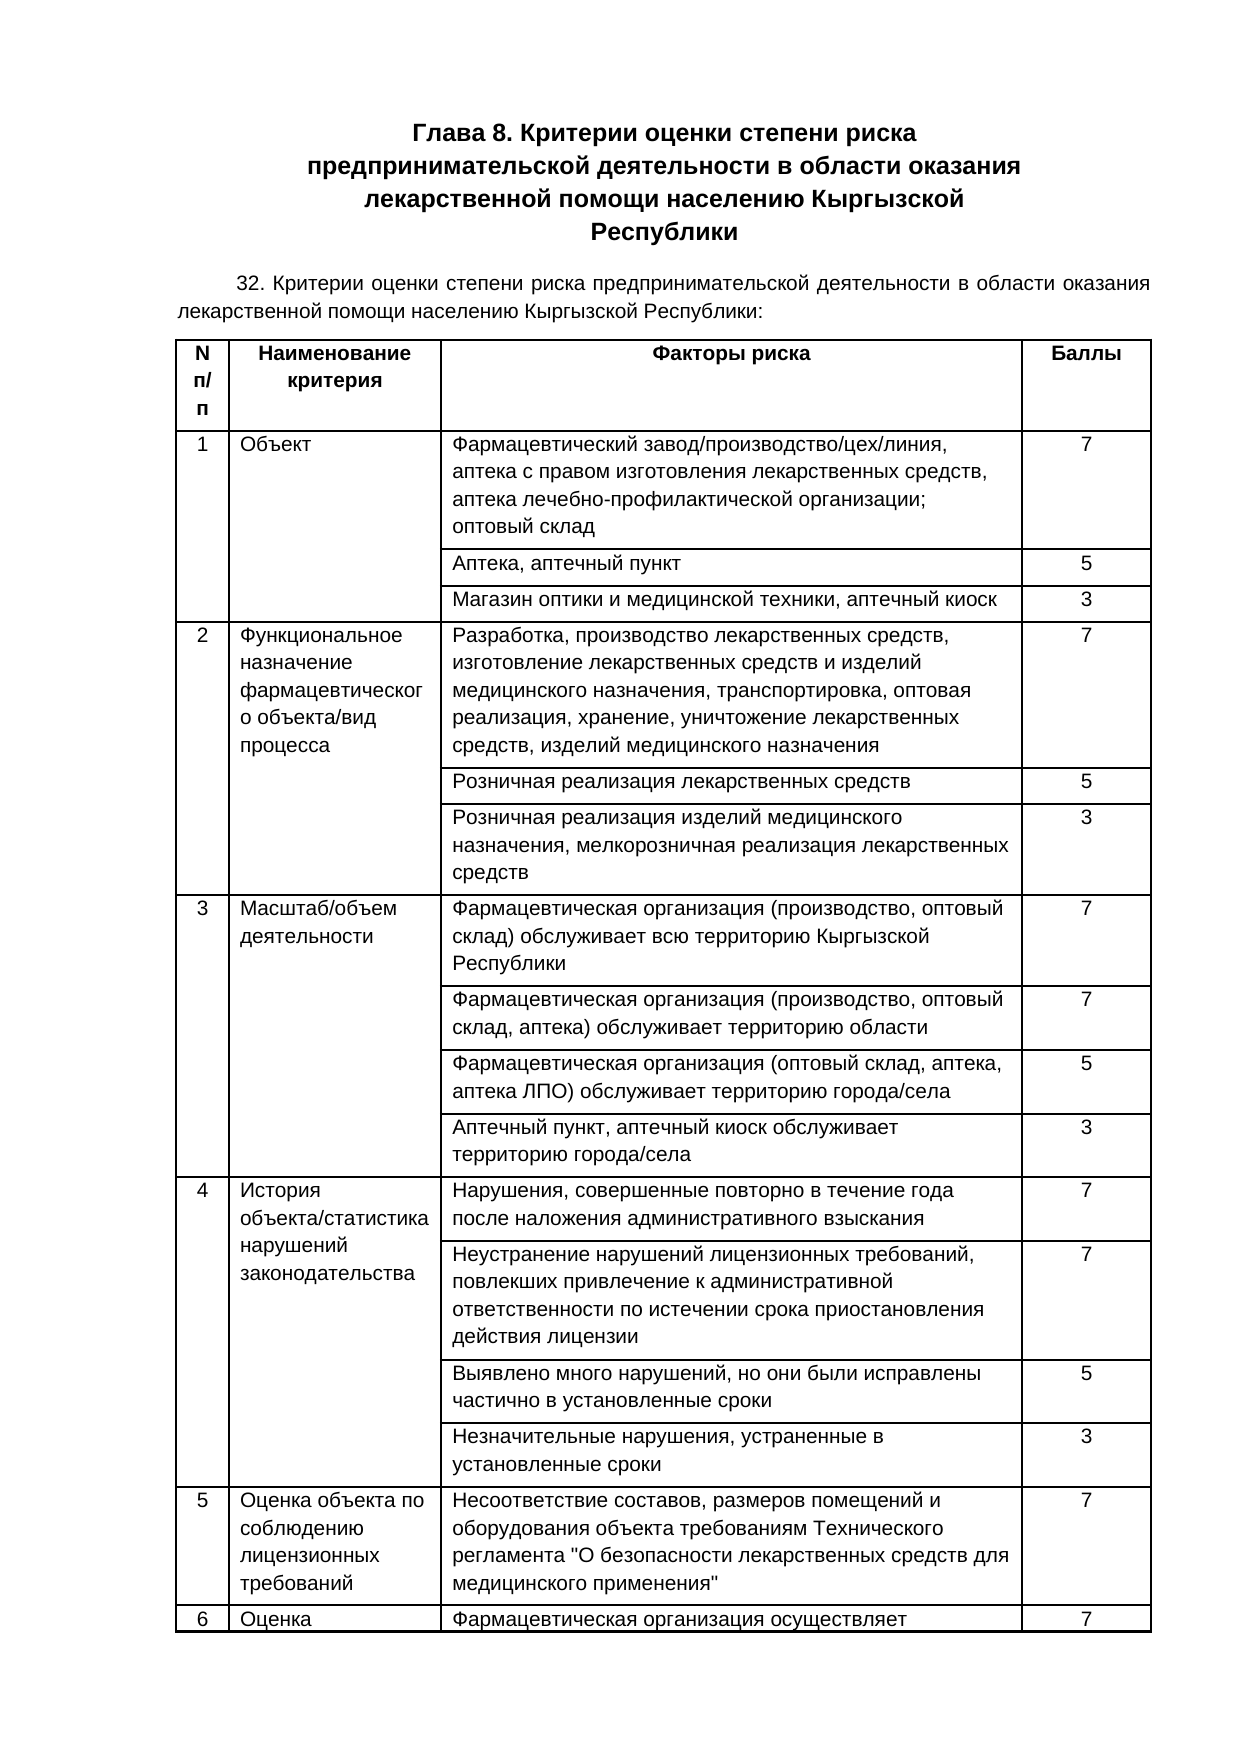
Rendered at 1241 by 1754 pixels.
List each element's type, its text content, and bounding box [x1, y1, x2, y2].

table_cell Незначительные нарушения, устраненные в установленные сроки [442, 1424, 1021, 1486]
text 32. Критерии оценки степени риска предпринимательской деятельности в области оказания лекарственной помощи населению Кыргызской Республики: [177, 271, 1152, 322]
table_cell 7 [1023, 1488, 1150, 1604]
table_cell Розничная реализация лекарственных средств [442, 769, 1021, 803]
table_cell Аптека, аптечный пункт [442, 550, 1021, 584]
table_header Наименование критерия [230, 341, 440, 430]
table_cell 7 [1023, 896, 1150, 985]
table_cell 7 [1023, 987, 1150, 1049]
table_cell 7 [1023, 432, 1150, 548]
table_cell 5 [1023, 1361, 1150, 1422]
table_cell 5 [177, 1488, 228, 1604]
table_cell Аптечный пункт, аптечный киоск обслуживает территорию города/села [442, 1115, 1021, 1176]
table_cell 4 [177, 1178, 228, 1486]
table_cell 7 [1023, 1178, 1150, 1240]
table_cell 3 [1023, 1115, 1150, 1176]
table_cell Фармацевтическая организация (производство, оптовый склад, аптека) обслуживает территорию области [442, 987, 1021, 1049]
table_cell 3 [177, 896, 228, 1176]
table_cell Функциональное назначение фармацевтического объекта/вид процесса [230, 623, 440, 894]
table_header Баллы [1023, 341, 1150, 430]
table_cell 5 [1023, 550, 1150, 584]
table_cell 7 [1023, 1242, 1150, 1358]
table_cell 7 [1023, 1606, 1150, 1630]
table_cell Оценка объекта по соблюдению лицензионных требований [230, 1488, 440, 1604]
table_cell 3 [1023, 1424, 1150, 1486]
table_cell Неустранение нарушений лицензионных требований, повлекших привлечение к административной ответственности по истечении срока приостановления действия лицензии [442, 1242, 1021, 1358]
table_cell 5 [1023, 1051, 1150, 1112]
table_cell Фармацевтическая организация (производство, оптовый склад) обслуживает всю территорию Кыргызской Республики [442, 896, 1021, 985]
table_header N п/п [177, 341, 228, 430]
table_cell 2 [177, 623, 228, 894]
table_cell Выявлено много нарушений, но они были исправлены частично в установленные сроки [442, 1361, 1021, 1422]
table_cell 3 [1023, 805, 1150, 894]
table_cell Масштаб/объем деятельности [230, 896, 440, 1176]
text Глава 8. Критерии оценки степени риска предпринимательской деятельности в области оказания лекарственной помощи населению Кыргызской Республики [295, 118, 1033, 246]
table_cell Фармацевтическая организация (оптовый склад, аптека, аптека ЛПО) обслуживает территорию города/села [442, 1051, 1021, 1112]
table_cell 6 [177, 1606, 228, 1630]
table_cell История объекта/статистика нарушений законодательства [230, 1178, 440, 1486]
table_cell Нарушения, совершенные повторно в течение года после наложения административного взыскания [442, 1178, 1021, 1240]
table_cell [442, 1606, 1021, 1630]
table_cell 5 [1023, 769, 1150, 803]
table_cell Разработка, производство лекарственных средств, изготовление лекарственных средств и изделий медицинского назначения, транспортировка, оптовая реализация, хранение, уничтожение лекарственных средств, изделий медицинского назначения [442, 623, 1021, 767]
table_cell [230, 1606, 440, 1630]
table_cell Фармацевтический завод/производство/цех/линия, аптека с правом изготовления лекарственных средств, аптека лечебно-профилактической организации; оптовый склад [442, 432, 1021, 548]
table_cell 7 [1023, 623, 1150, 767]
table_cell Объект [230, 432, 440, 621]
table_cell Розничная реализация изделий медицинского назначения, мелкорозничная реализация лекарственных средств [442, 805, 1021, 894]
table_cell 1 [177, 432, 228, 621]
table_cell 3 [1023, 587, 1150, 621]
table_cell Магазин оптики и медицинской техники, аптечный киоск [442, 587, 1021, 621]
table_cell Несоответствие составов, размеров помещений и оборудования объекта требованиям Технического регламента "О безопасности лекарственных средств для медицинского применения" [442, 1488, 1021, 1604]
table_header Факторы риска [442, 341, 1021, 430]
